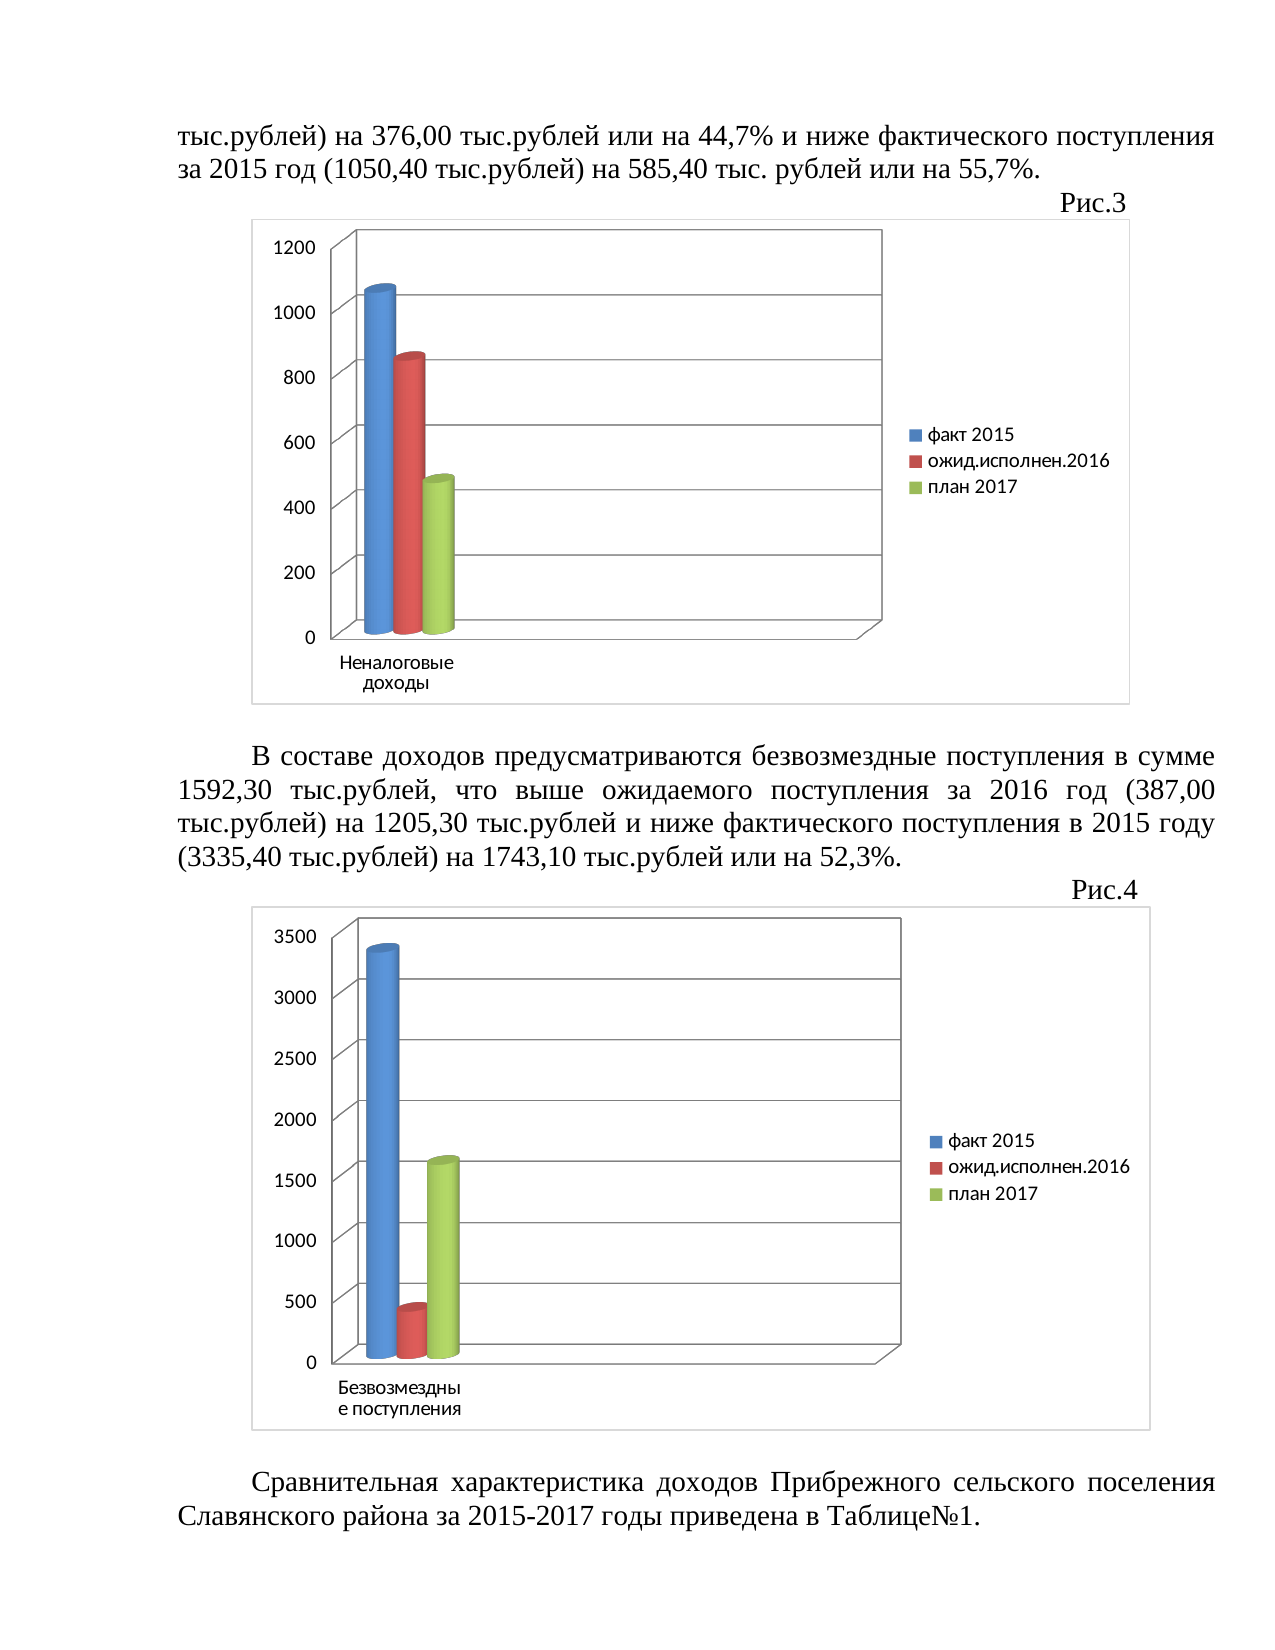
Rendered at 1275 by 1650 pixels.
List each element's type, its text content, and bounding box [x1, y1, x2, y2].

text Сравнительная характеристика доходов Прибрежного сельского поселения Славянского района за 2015-2017 годы приведена в Таблице№1. [177, 1464, 1216, 1532]
text Рис.4 [177, 872, 1216, 906]
text В составе доходов предусматриваются безвозмездные поступления в сумме 1592,30 тыс.рублей, что выше ожидаемого поступления за 2016 год (387,00 тыс.рублей) на 1205,30 тыс.рублей и ниже фактического поступления в 2015 году (3335,40 тыс.рублей) на 1743,10 тыс.рублей или на 52,3%. [177, 738, 1216, 872]
text Рис.3 [177, 185, 1216, 219]
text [177, 118, 1216, 185]
